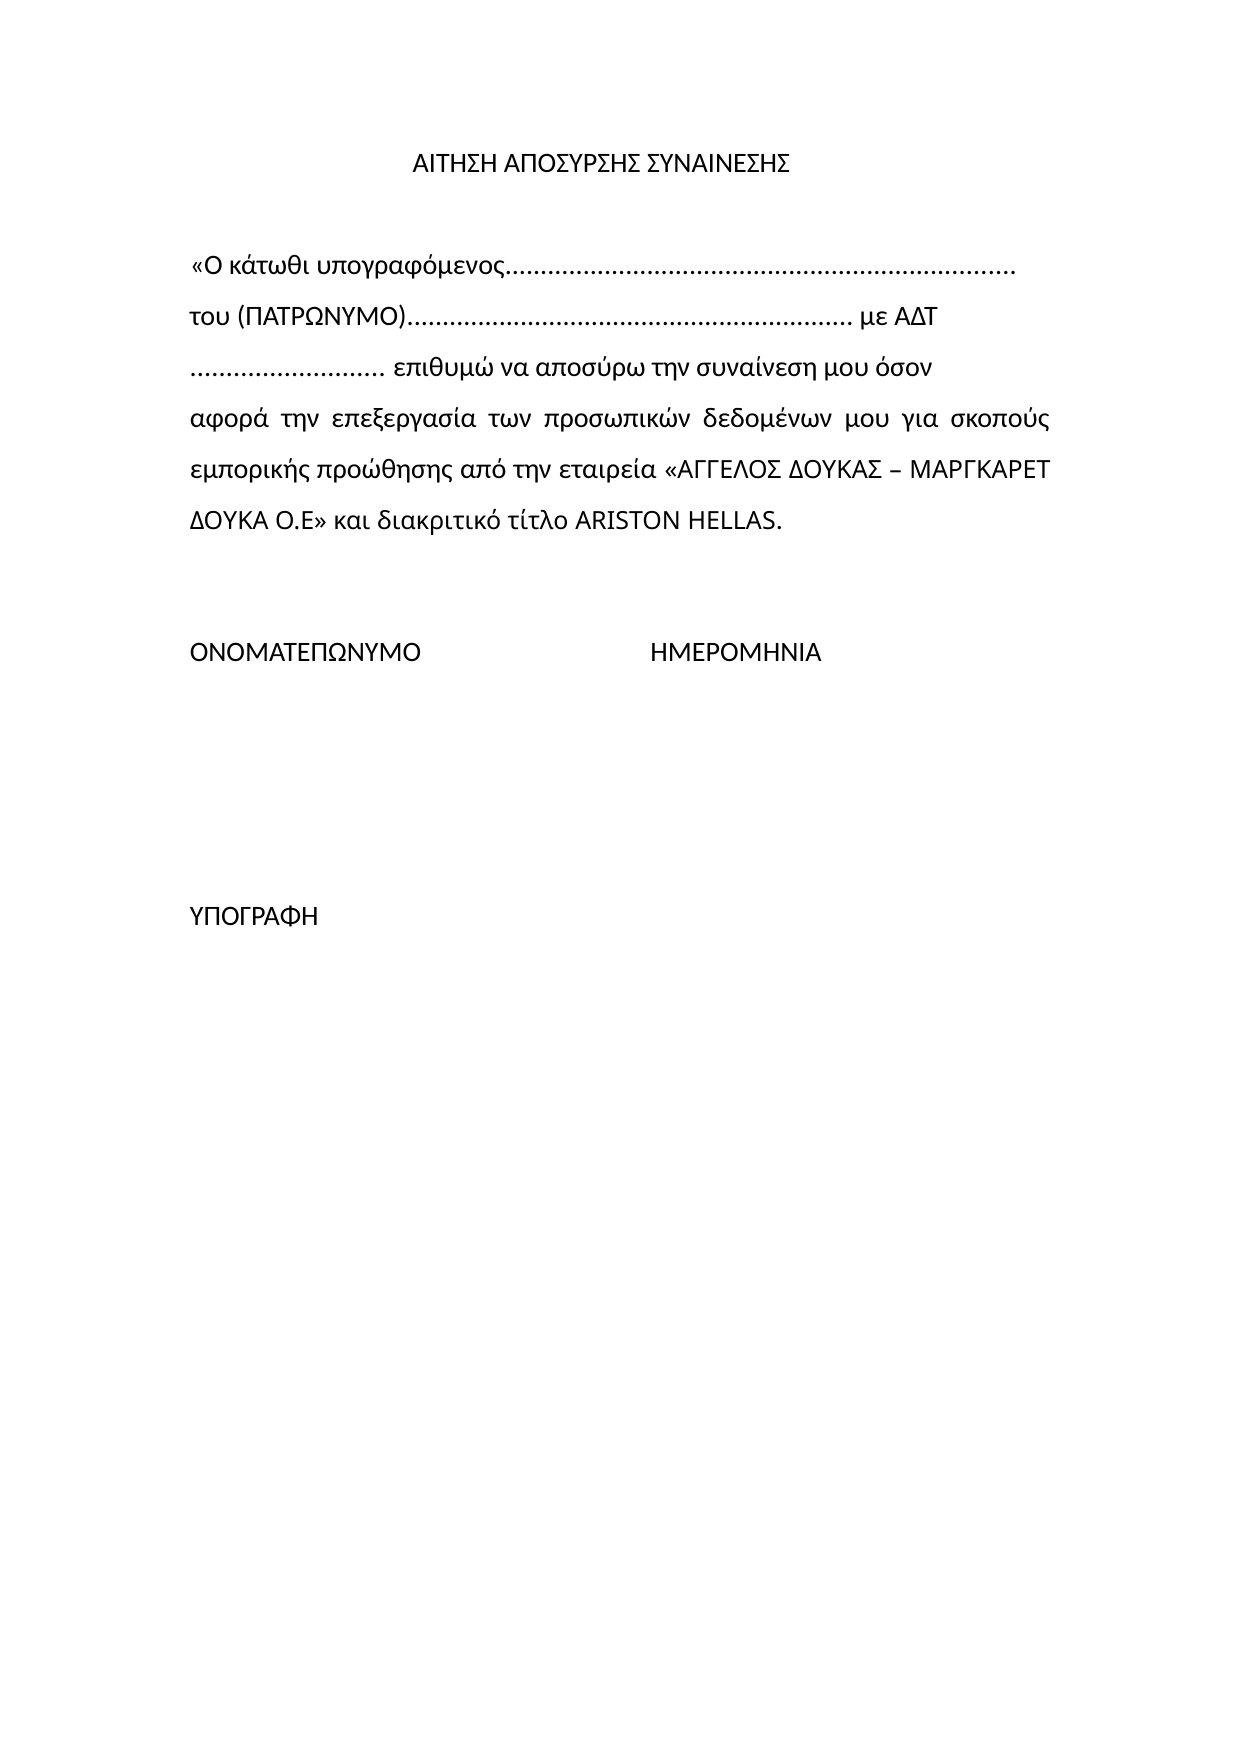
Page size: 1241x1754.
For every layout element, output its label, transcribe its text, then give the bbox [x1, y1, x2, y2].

text αφορά την επεξεργασία των προσωπικών δεδομένων μου για σκοπούς εμπορικής προώθησης από την εταιρεία «ΑΓΓΕΛΟΣ ΔΟΥΚΑΣ – ΜΑΡΓΚΑΡΕΤ ΔΟΥΚΑ Ο.Ε» και διακριτικό τίτλο ARISTON HELLAS. [189, 387, 1051, 540]
text ΑΙΤΗΣΗ ΑΠΟΣΥΡΣΗΣ ΣΥΝΑΙΝΕΣΗΣ [412, 150, 1053, 178]
text «Ο κάτωθι υπογραφόμενος [189, 233, 1053, 284]
text του (ΠΑΤΡΩΝΥΜΟ) με ΑΔΤ [189, 284, 1053, 336]
text ΥΠΟΓΡΑΦΗ [189, 902, 1053, 931]
text ΟΝΟΜΑΤΕΠΩΝΥΜΟ ΗΜΕΡΟΜΗΝΙΑ [189, 639, 1053, 667]
text επιθυμώ να αποσύρω την συναίνεση μου όσον [189, 336, 1053, 387]
